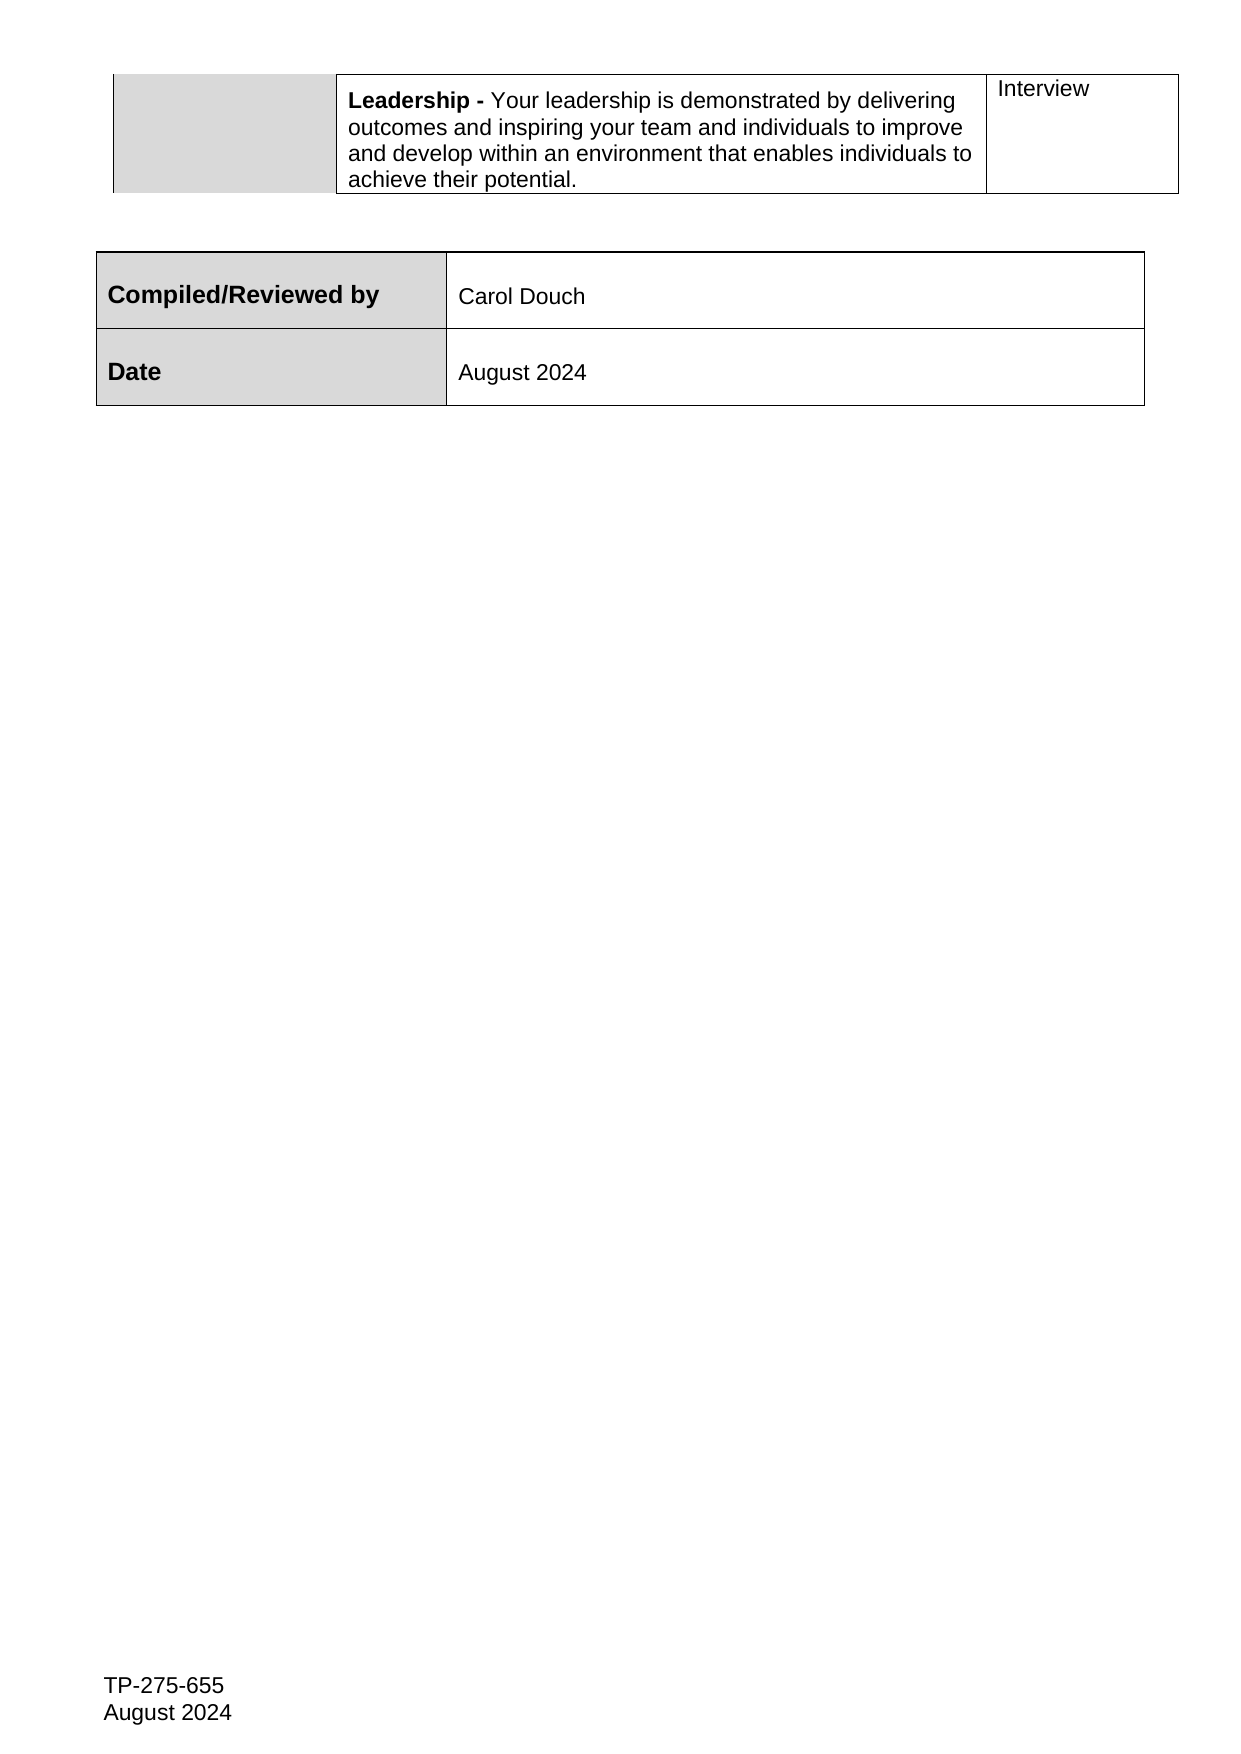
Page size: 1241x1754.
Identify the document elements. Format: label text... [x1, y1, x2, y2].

table_header Compiled/Reviewed by [97, 253, 446, 328]
table_cell Date [97, 329, 446, 405]
table_cell Leadership - Your leadership is demonstrated by delivering outcomes and inspiring your team and individuals to improve and develop within an environment that enables individuals to achieve their potential. [337, 75, 986, 193]
table_cell Interview [987, 75, 1178, 193]
table_cell August 2024 [447, 329, 1144, 405]
table_header Carol Douch [447, 253, 1144, 328]
